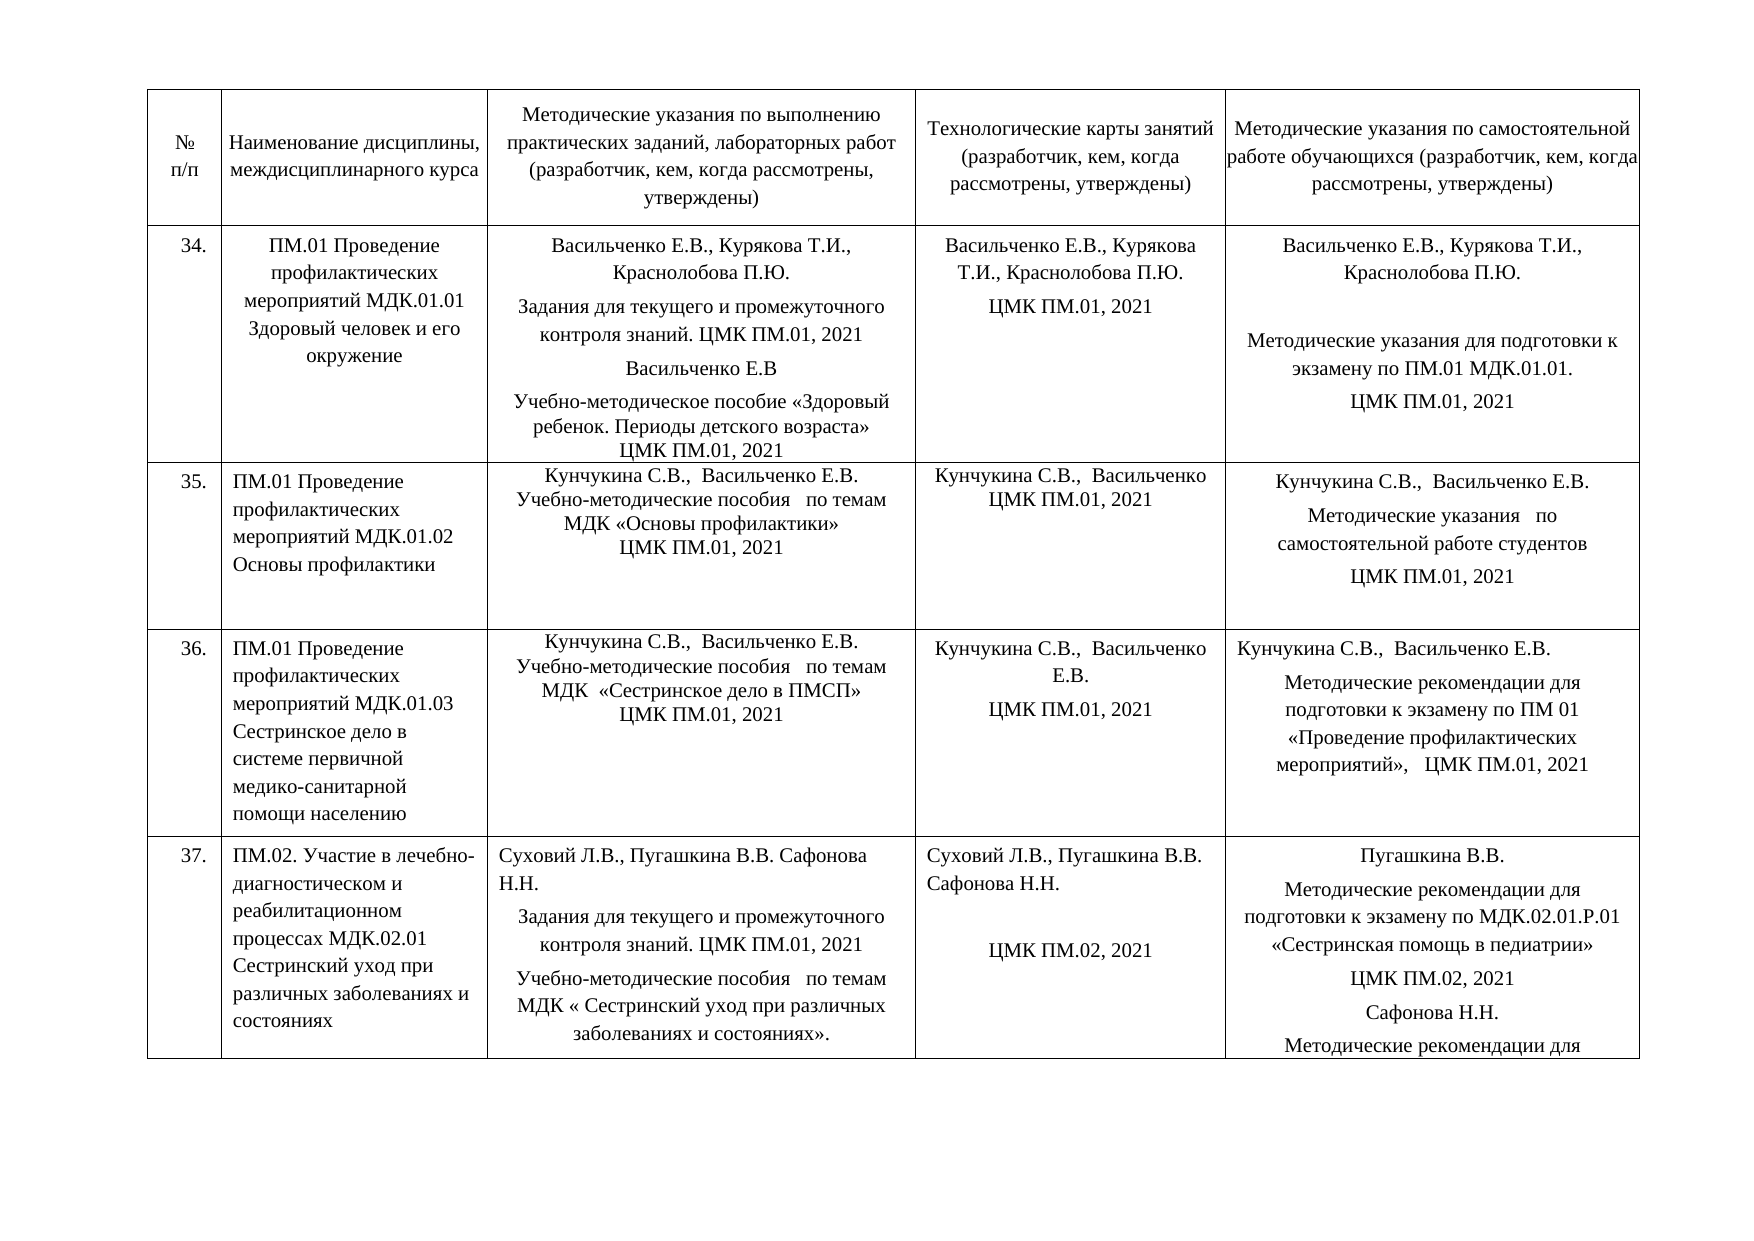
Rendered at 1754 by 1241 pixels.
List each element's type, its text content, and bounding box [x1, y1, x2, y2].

table_cell Кунчукина С.В., Васильченко Е.В. Учебно-методические пособия по темам МДК «Сестринское дело в ПМСП» ЦМК ПМ.01, 2021 [488, 630, 915, 836]
table_cell Кунчукина С.В., Васильченко Е.В. Учебно-методические пособия по темам МДК «Основы профилактики» ЦМК ПМ.01, 2021 [488, 463, 915, 628]
table_cell [148, 837, 221, 1057]
table_cell Васильченко Е.В., Курякова Т.И., Краснолобова П.Ю. Методические указания для подготовки к экзамену по ПМ.01 МДК.01.01. ЦМК ПМ.01, 2021 [1226, 226, 1639, 462]
table_cell [148, 630, 221, 836]
table_cell ПМ.02. Участие в лечебно-диагностическом и реабилитационном процессах МДК.02.01 Сестринский уход при различных заболеваниях и состояниях [222, 837, 487, 1057]
table_header № п/п [148, 90, 221, 225]
table_cell ПМ.01 Проведение профилактических мероприятий МДК.01.03 Сестринское дело в системе первичной медико-санитарной помощи населению [222, 630, 487, 836]
table_cell Кунчукина С.В., Васильченко Е.В. Методические рекомендации для подготовки к экзамену по ПМ 01 «Проведение профилактических мероприятий», ЦМК ПМ.01, 2021 [1226, 630, 1639, 836]
table_header Наименование дисциплины, междисциплинарного курса [222, 90, 487, 225]
table_cell Васильченко Е.В., Курякова Т.И., Краснолобова П.Ю. Задания для текущего и промежуточного контроля знаний. ЦМК ПМ.01, 2021 Васильченко Е.В Учебно-методическое пособие «Здоровый ребенок. Периоды детского возраста» ЦМК ПМ.01, 2021 [488, 226, 915, 462]
table_cell Кунчукина С.В., Васильченко Е.В. ЦМК ПМ.01, 2021 [916, 630, 1225, 836]
table_cell Кунчукина С.В., Васильченко Е.В. Методические указания по самостоятельной работе студентов ЦМК ПМ.01, 2021 [1226, 463, 1639, 628]
table_header Технологические карты занятий (разработчик, кем, когда рассмотрены, утверждены) [916, 90, 1225, 225]
table_cell [148, 226, 221, 462]
table_cell Васильченко Е.В., Курякова Т.И., Краснолобова П.Ю. ЦМК ПМ.01, 2021 [916, 226, 1225, 462]
table_header Методические указания по выполнению практических заданий, лабораторных работ (разработчик, кем, когда рассмотрены, утверждены) [488, 90, 915, 225]
table_cell [148, 463, 221, 628]
table_cell ПМ.01 Проведение профилактических мероприятий МДК.01.02 Основы профилактики [222, 463, 487, 628]
table_cell Кунчукина С.В., Васильченко ЦМК ПМ.01, 2021 [916, 463, 1225, 628]
table_cell Суховий Л.В., Пугашкина В.В. Сафонова Н.Н. ЦМК ПМ.02, 2021 [916, 837, 1225, 1057]
table_cell ПМ.01 Проведение профилактических мероприятий МДК.01.01 Здоровый человек и его окружение [222, 226, 487, 462]
table_header Методические указания по самостоятельной работе обучающихся (разработчик, кем, когда рассмотрены, утверждены) [1226, 90, 1639, 225]
